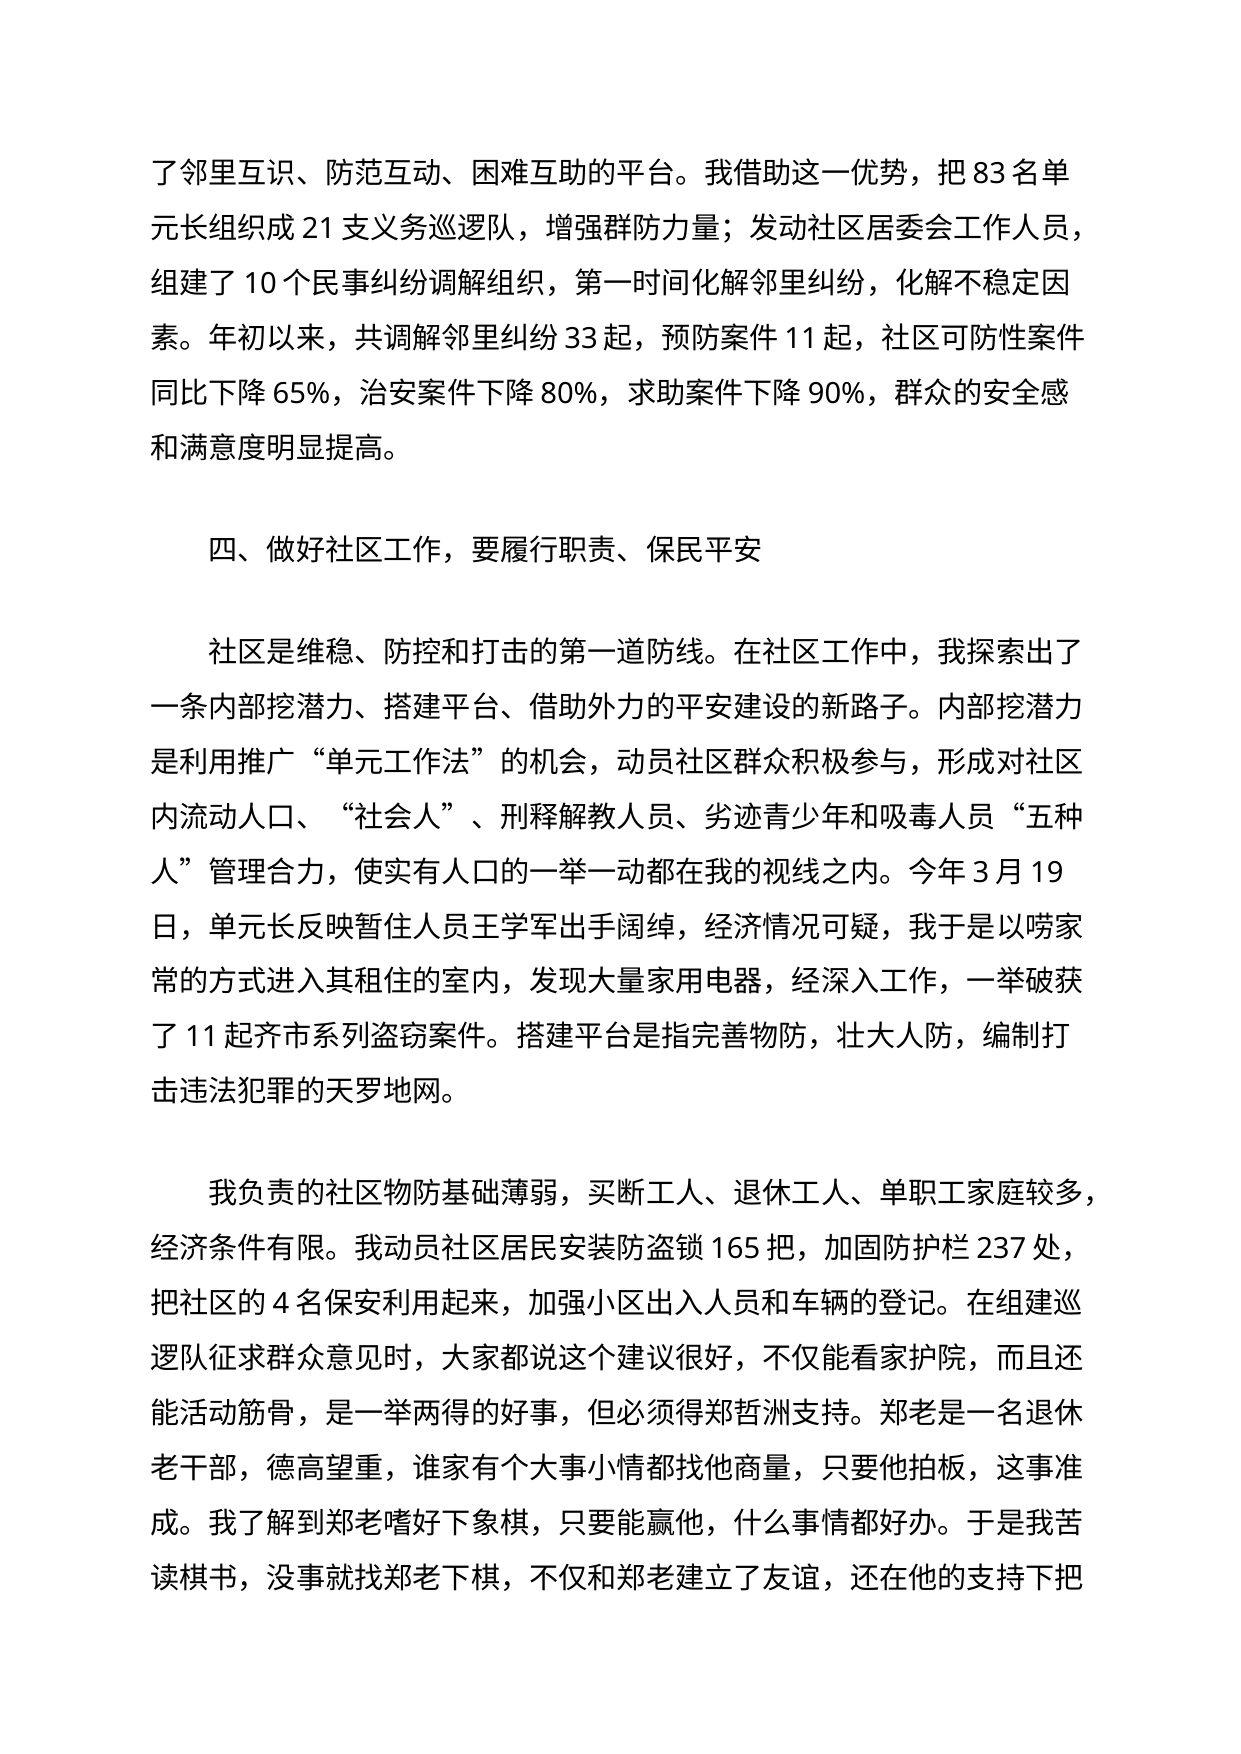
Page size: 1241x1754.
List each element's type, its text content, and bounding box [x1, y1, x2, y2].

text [150, 150, 1090, 467]
text 四、做好社区工作，要履行职责、保民平安 [150, 527, 1090, 569]
text 社区是维稳、防控和打击的第一道防线。在社区工作中，我探索出了一条内部挖潜力、搭建平台、借助外力的平安建设的新路子。内部挖潜力是利用推广“单元工作法”的机会，动员社区群众积极参与，形成对社区内流动人口、“社会人”、刑释解教人员、劣迹青少年和吸毒人员“五种人”管理合力，使实有人口的一举一动都在我的视线之内。今年3月19日，单元长反映暂住人员王学军出手阔绰，经济情况可疑，我于是以唠家常的方式进入其租住的室内，发现大量家用电器，经深入工作，一举破获了11起齐市系列盗窃案件。搭建平台是指完善物防，壮大人防，编制打击违法犯罪的天罗地网。 [150, 628, 1090, 1110]
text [150, 1170, 1090, 1596]
